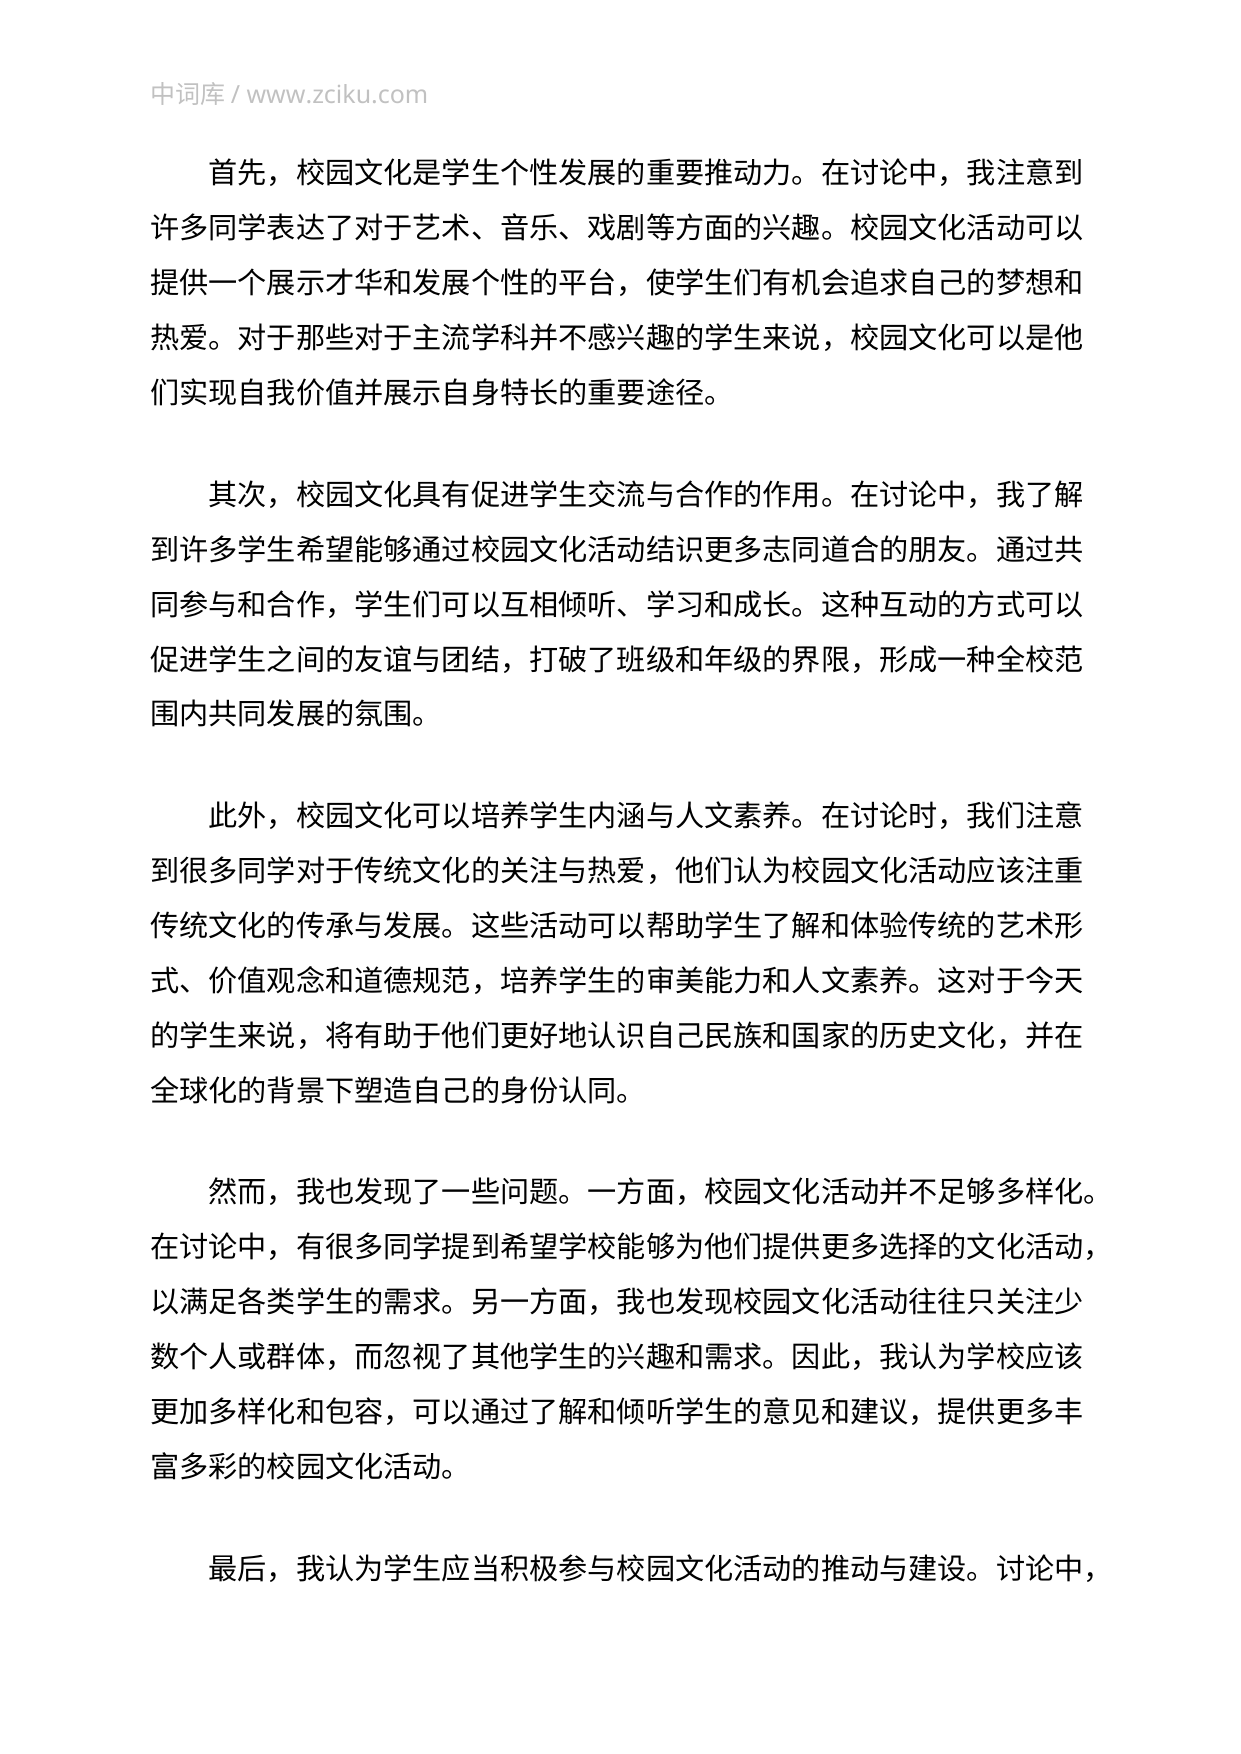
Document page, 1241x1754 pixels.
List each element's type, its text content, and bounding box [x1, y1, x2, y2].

text 首先，校园文化是学生个性发展的重要推动力。在讨论中，我注意到许多同学表达了对于艺术、音乐、戏剧等方面的兴趣。校园文化活动可以提供一个展示才华和发展个性的平台，使学生们有机会追求自己的梦想和热爱。对于那些对于主流学科并不感兴趣的学生来说，校园文化可以是他们实现自我价值并展示自身特长的重要途径。 [150, 150, 1090, 412]
text 此外，校园文化可以培养学生内涵与人文素养。在讨论时，我们注意到很多同学对于传统文化的关注与热爱，他们认为校园文化活动应该注重传统文化的传承与发展。这些活动可以帮助学生了解和体验传统的艺术形式、价值观念和道德规范，培养学生的审美能力和人文素养。这对于今天的学生来说，将有助于他们更好地认识自己民族和国家的历史文化，并在全球化的背景下塑造自己的身份认同。 [150, 793, 1090, 1109]
text 然而，我也发现了一些问题。一方面，校园文化活动并不足够多样化。在讨论中，有很多同学提到希望学校能够为他们提供更多选择的文化活动，以满足各类学生的需求。另一方面，我也发现校园文化活动往往只关注少数个人或群体，而忽视了其他学生的兴趣和需求。因此，我认为学校应该更加多样化和包容，可以通过了解和倾听学生的意见和建议，提供更多丰富多彩的校园文化活动。 [150, 1169, 1090, 1486]
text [150, 1545, 1090, 1587]
text 其次，校园文化具有促进学生交流与合作的作用。在讨论中，我了解到许多学生希望能够通过校园文化活动结识更多志同道合的朋友。通过共同参与和合作，学生们可以互相倾听、学习和成长。这种互动的方式可以促进学生之间的友谊与团结，打破了班级和年级的界限，形成一种全校范围内共同发展的氛围。 [150, 471, 1090, 733]
